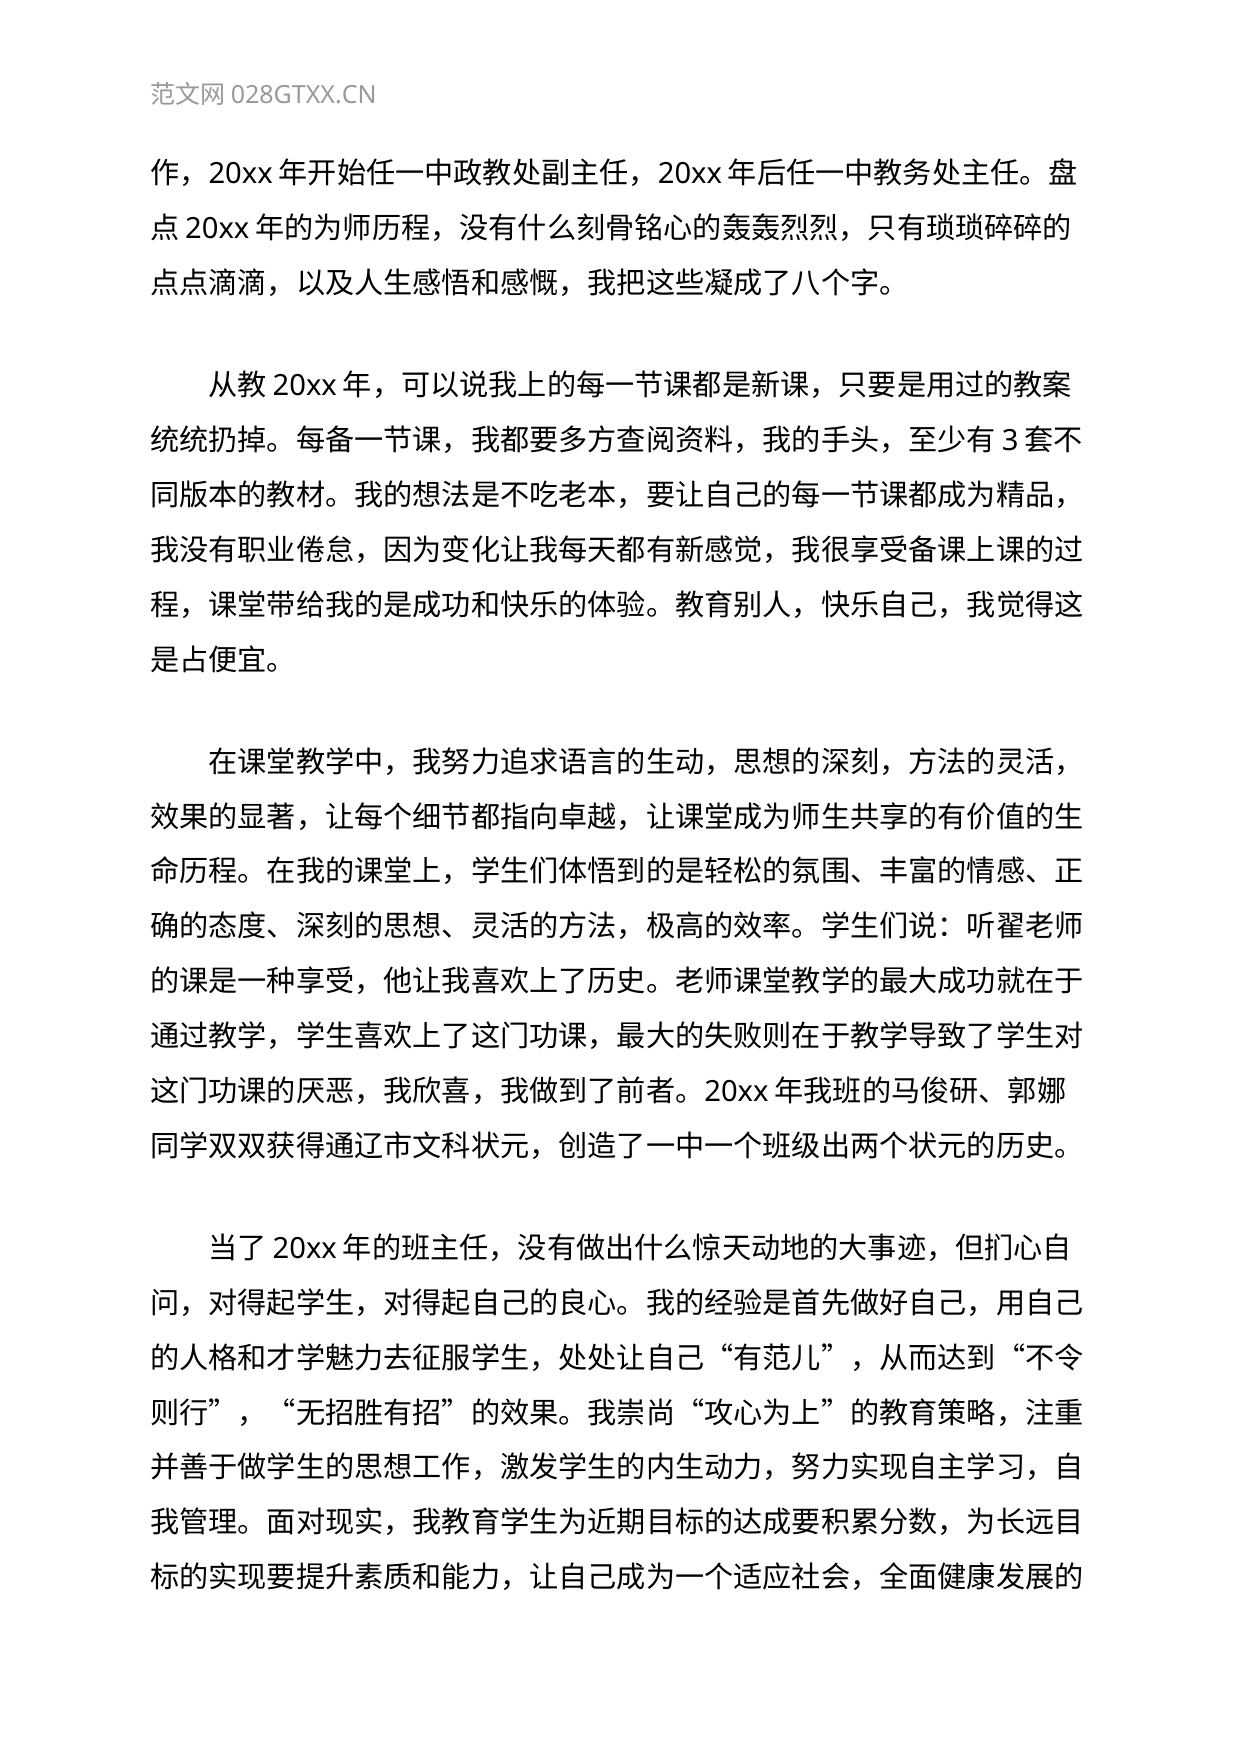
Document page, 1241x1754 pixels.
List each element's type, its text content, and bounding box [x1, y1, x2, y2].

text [150, 150, 1090, 302]
text 从教20xx年，可以说我上的每一节课都是新课，只要是用过的教案统统扔掉。每备一节课，我都要多方查阅资料，我的手头，至少有3套不同版本的教材。我的想法是不吃老本，要让自己的每一节课都成为精品，我没有职业倦怠，因为变化让我每天都有新感觉，我很享受备课上课的过程，课堂带给我的是成功和快乐的体验。教育别人，快乐自己，我觉得这是占便宜。 [150, 362, 1090, 679]
text 在课堂教学中，我努力追求语言的生动，思想的深刻，方法的灵活，效果的显著，让每个细节都指向卓越，让课堂成为师生共享的有价值的生命历程。在我的课堂上，学生们体悟到的是轻松的氛围、丰富的情感、正确的态度、深刻的思想、灵活的方法，极高的效率。学生们说：听翟老师的课是一种享受，他让我喜欢上了历史。老师课堂教学的最大成功就在于通过教学，学生喜欢上了这门功课，最大的失败则在于教学导致了学生对这门功课的厌恶，我欣喜，我做到了前者。20xx年我班的马俊研、郭娜同学双双获得通辽市文科状元，创造了一中一个班级出两个状元的历史。 [150, 738, 1090, 1165]
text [150, 1224, 1090, 1596]
